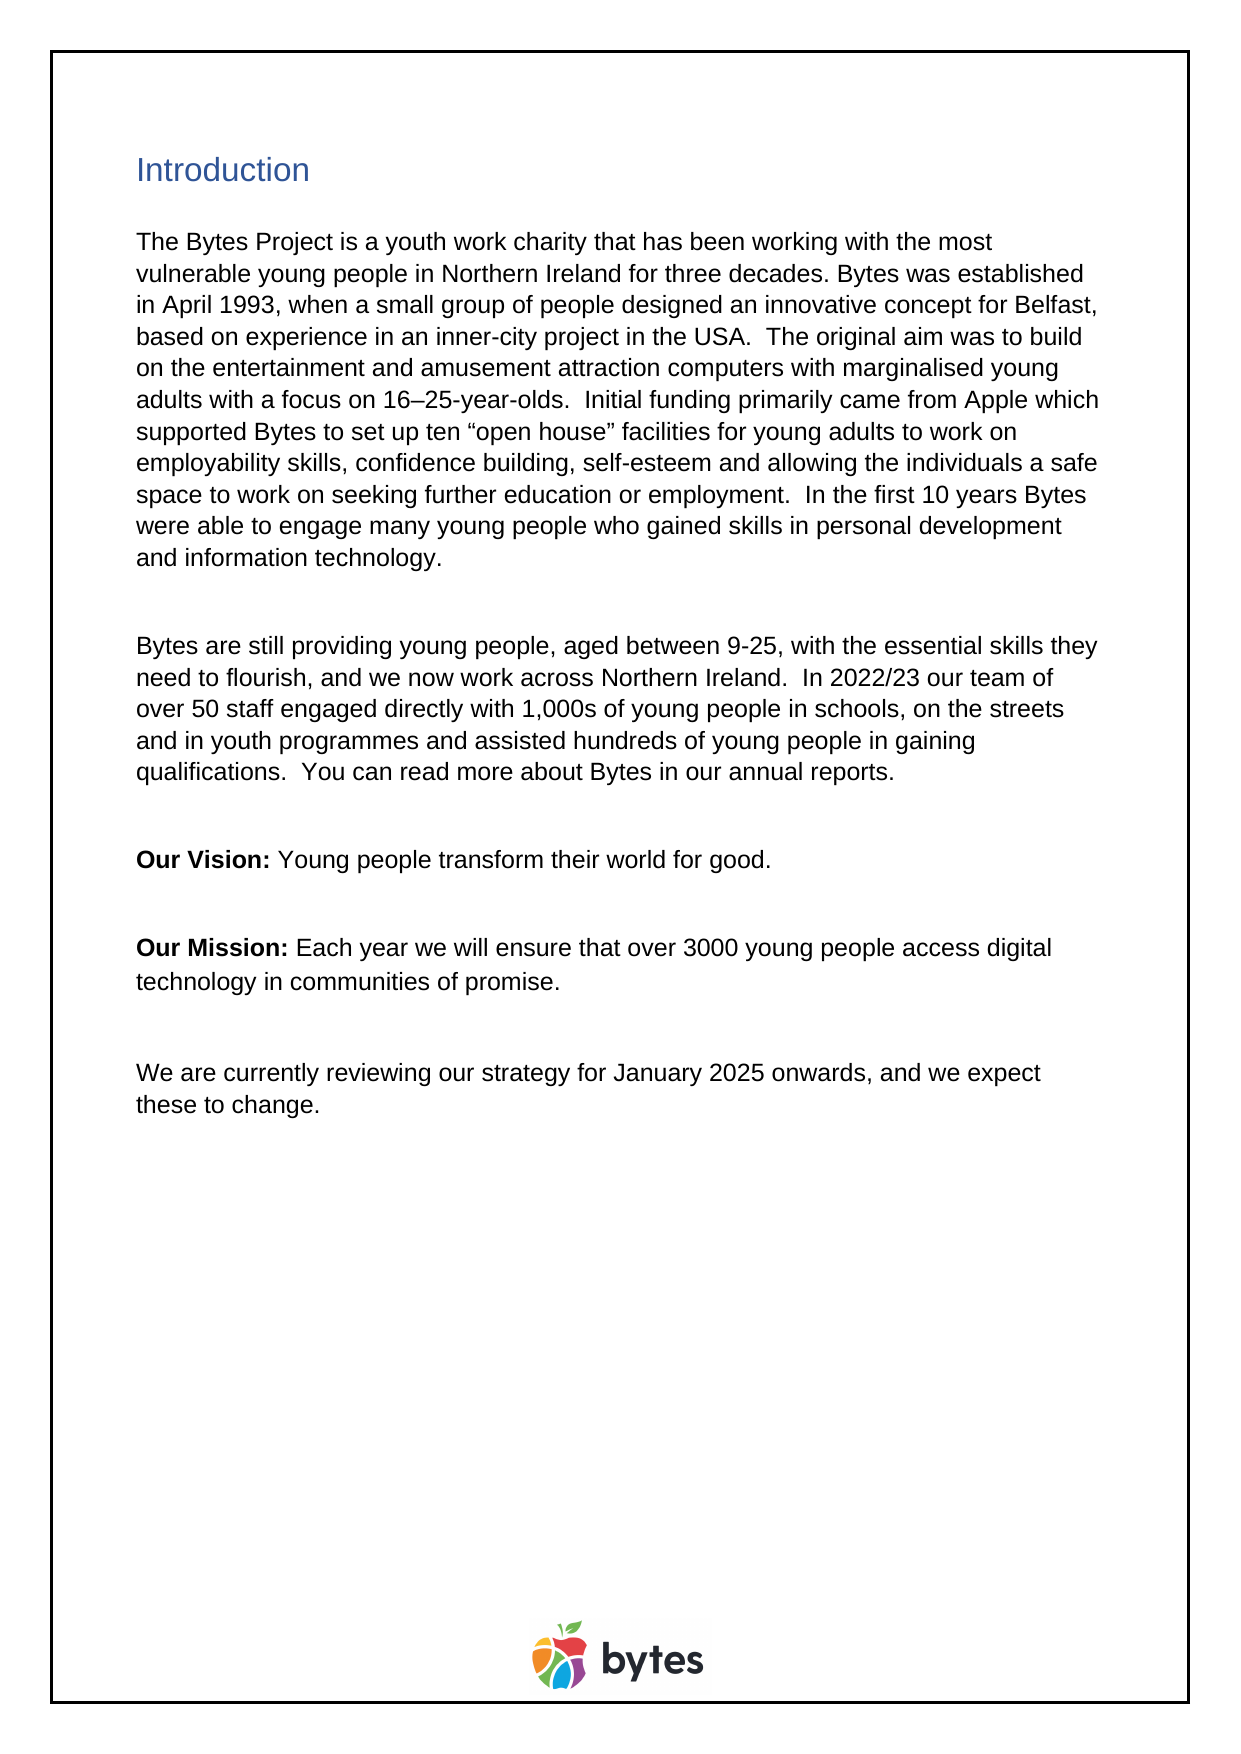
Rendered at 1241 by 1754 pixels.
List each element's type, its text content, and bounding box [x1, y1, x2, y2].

text Bytes are still providing young people, aged between 9-25, with the essential skills they need to flourish, and we now work across Northern Ireland. In 2022/23 our team of over 50 staff engaged directly with 1,000s of young people in schools, on the streets and in youth programmes and assisted hundreds of young people in gaining qualifications. You can read more about Bytes in our annual reports. [136, 631, 1104, 786]
text Introduction [136, 150, 1104, 188]
text Our Mission: Each year we will ensure that over 3000 young people access digital technology in communities of promise. [136, 933, 1129, 995]
text Our Vision: Young people transform their world for good. [136, 845, 1104, 874]
text We are currently reviewing our strategy for January 2025 onwards, and we expect these to change. [136, 1057, 1104, 1119]
picture [528, 1618, 712, 1695]
text The Bytes Project is a youth work charity that has been working with the most vulnerable young people in Northern Ireland for three decades. Bytes was established in April 1993, when a small group of people designed an innovative concept for Belfast, based on experience in an inner-city project in the USA. The original aim was to build on the entertainment and amusement attraction computers with marginalised young adults with a focus on 16–25-year-olds. Initial funding primarily came from Apple which supported Bytes to set up ten “open house” facilities for young adults to work on employability skills, confidence building, self-esteem and allowing the individuals a safe space to work on seeking further education or employment. In the first 10 years Bytes were able to engage many young people who gained skills in personal development and information technology. [136, 227, 1104, 572]
